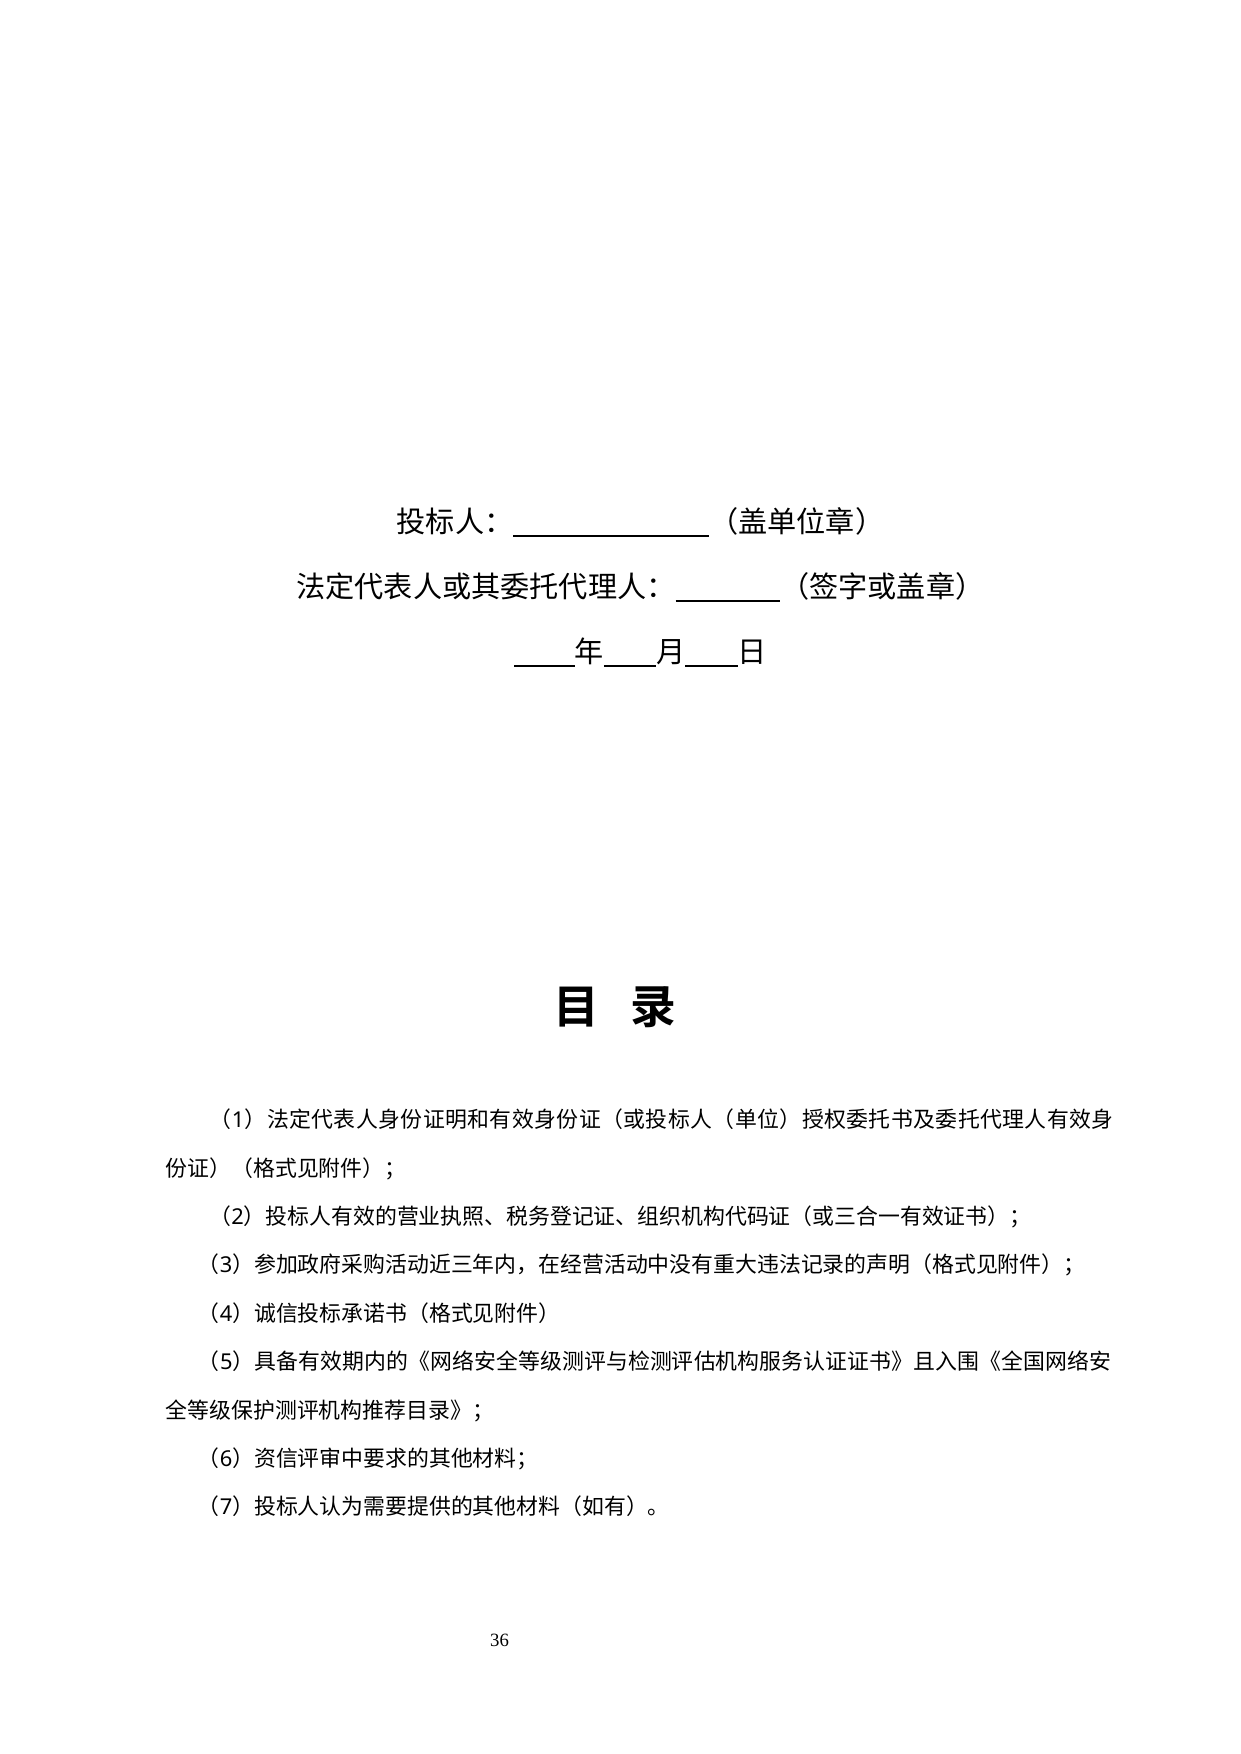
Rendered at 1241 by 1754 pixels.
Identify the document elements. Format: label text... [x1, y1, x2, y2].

text （1）法定代表人身份证明和有效身份证（或投标人（单位）授权委托书及委托代理人有效身份证）（格式见附件）； [166, 1101, 1114, 1183]
text （5）具备有效期内的《网络安全等级测评与检测评估机构服务认证证书》且入围《全国网络安全等级保护测评机构推荐目录》； [166, 1343, 1114, 1425]
text （7）投标人认为需要提供的其他材料（如有）。 [166, 1489, 1114, 1521]
text （6）资信评审中要求的其他材料； [166, 1441, 1114, 1473]
text 投标人： （盖单位章） [187, 487, 1093, 552]
text （3）参加政府采购活动近三年内，在经营活动中没有重大违法记录的声明（格式见附件）； [166, 1247, 1114, 1279]
text 目 录 [187, 954, 1093, 1052]
text 法定代表人或其委托代理人： （签字或盖章） [187, 552, 1093, 617]
text （4）诚信投标承诺书（格式见附件） [166, 1295, 1114, 1328]
text 年 月 日 [187, 617, 1093, 682]
text （2）投标人有效的营业执照、税务登记证、组织机构代码证（或三合一有效证书）； [166, 1198, 1114, 1231]
